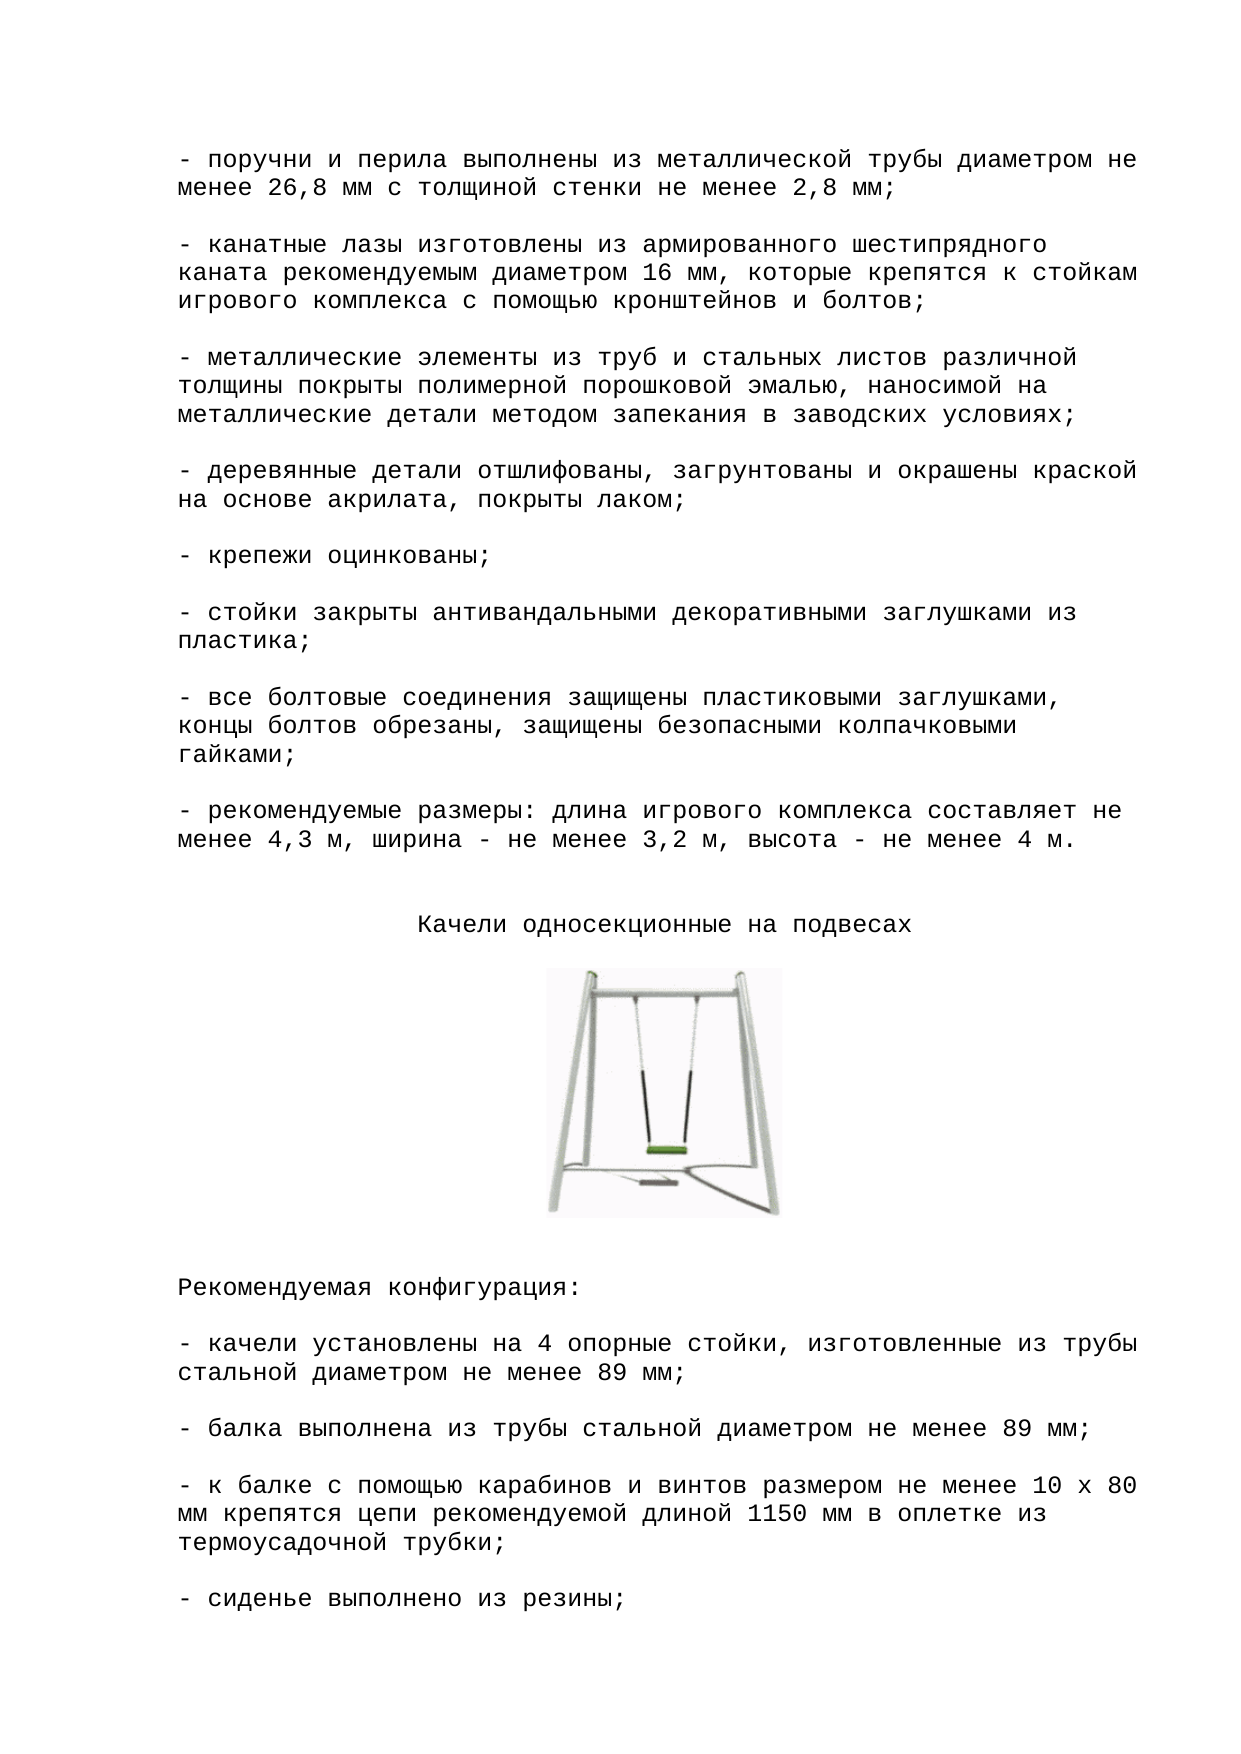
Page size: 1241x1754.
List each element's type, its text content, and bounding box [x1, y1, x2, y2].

text - канатные лазы изготовлены из армированного шестипрядного каната рекомендуемым диаметром 16 мм, которые крепятся к стойкам игрового комплекса с помощью кронштейнов и болтов; [177, 203, 1152, 316]
text - поручни и перила выполнены из металлической трубы диаметром не менее 26,8 мм с толщиной стенки не менее 2,8 мм; [177, 118, 1152, 203]
picture [546, 968, 783, 1218]
text - крепежи оцинкованы; [177, 515, 1152, 571]
text - все болтовые соединения защищены пластиковыми заглушками, концы болтов обрезаны, защищены безопасными колпачковыми гайками; [177, 656, 1152, 770]
text - сиденье выполнено из резины; [177, 1558, 1152, 1614]
text - балка выполнена из трубы стальной диаметром не менее 89 мм; [177, 1388, 1152, 1444]
text - металлические элементы из труб и стальных листов различной толщины покрыты полимерной порошковой эмалью, наносимой на металлические детали методом запекания в заводских условиях; [177, 316, 1152, 430]
text - качели установлены на 4 опорные стойки, изготовленные из трубы стальной диаметром не менее 89 мм; [177, 1303, 1152, 1388]
text Рекомендуемая конфигурация: [177, 1246, 1152, 1303]
text - стойки закрыты антивандальными декоративными заглушками из пластика; [177, 571, 1152, 656]
text Качели односекционные на подвесах [177, 883, 1152, 940]
text - деревянные детали отшлифованы, загрунтованы и окрашены краской на основе акрилата, покрыты лаком; [177, 430, 1152, 515]
text - к балке с помощью карабинов и винтов размером не менее 10 x 80 мм крепятся цепи рекомендуемой длиной 1150 мм в оплетке из термоусадочной трубки; [177, 1444, 1152, 1558]
text - рекомендуемые размеры: длина игрового комплекса составляет не менее 4,3 м, ширина - не менее 3,2 м, высота - не менее 4 м. [177, 770, 1152, 855]
